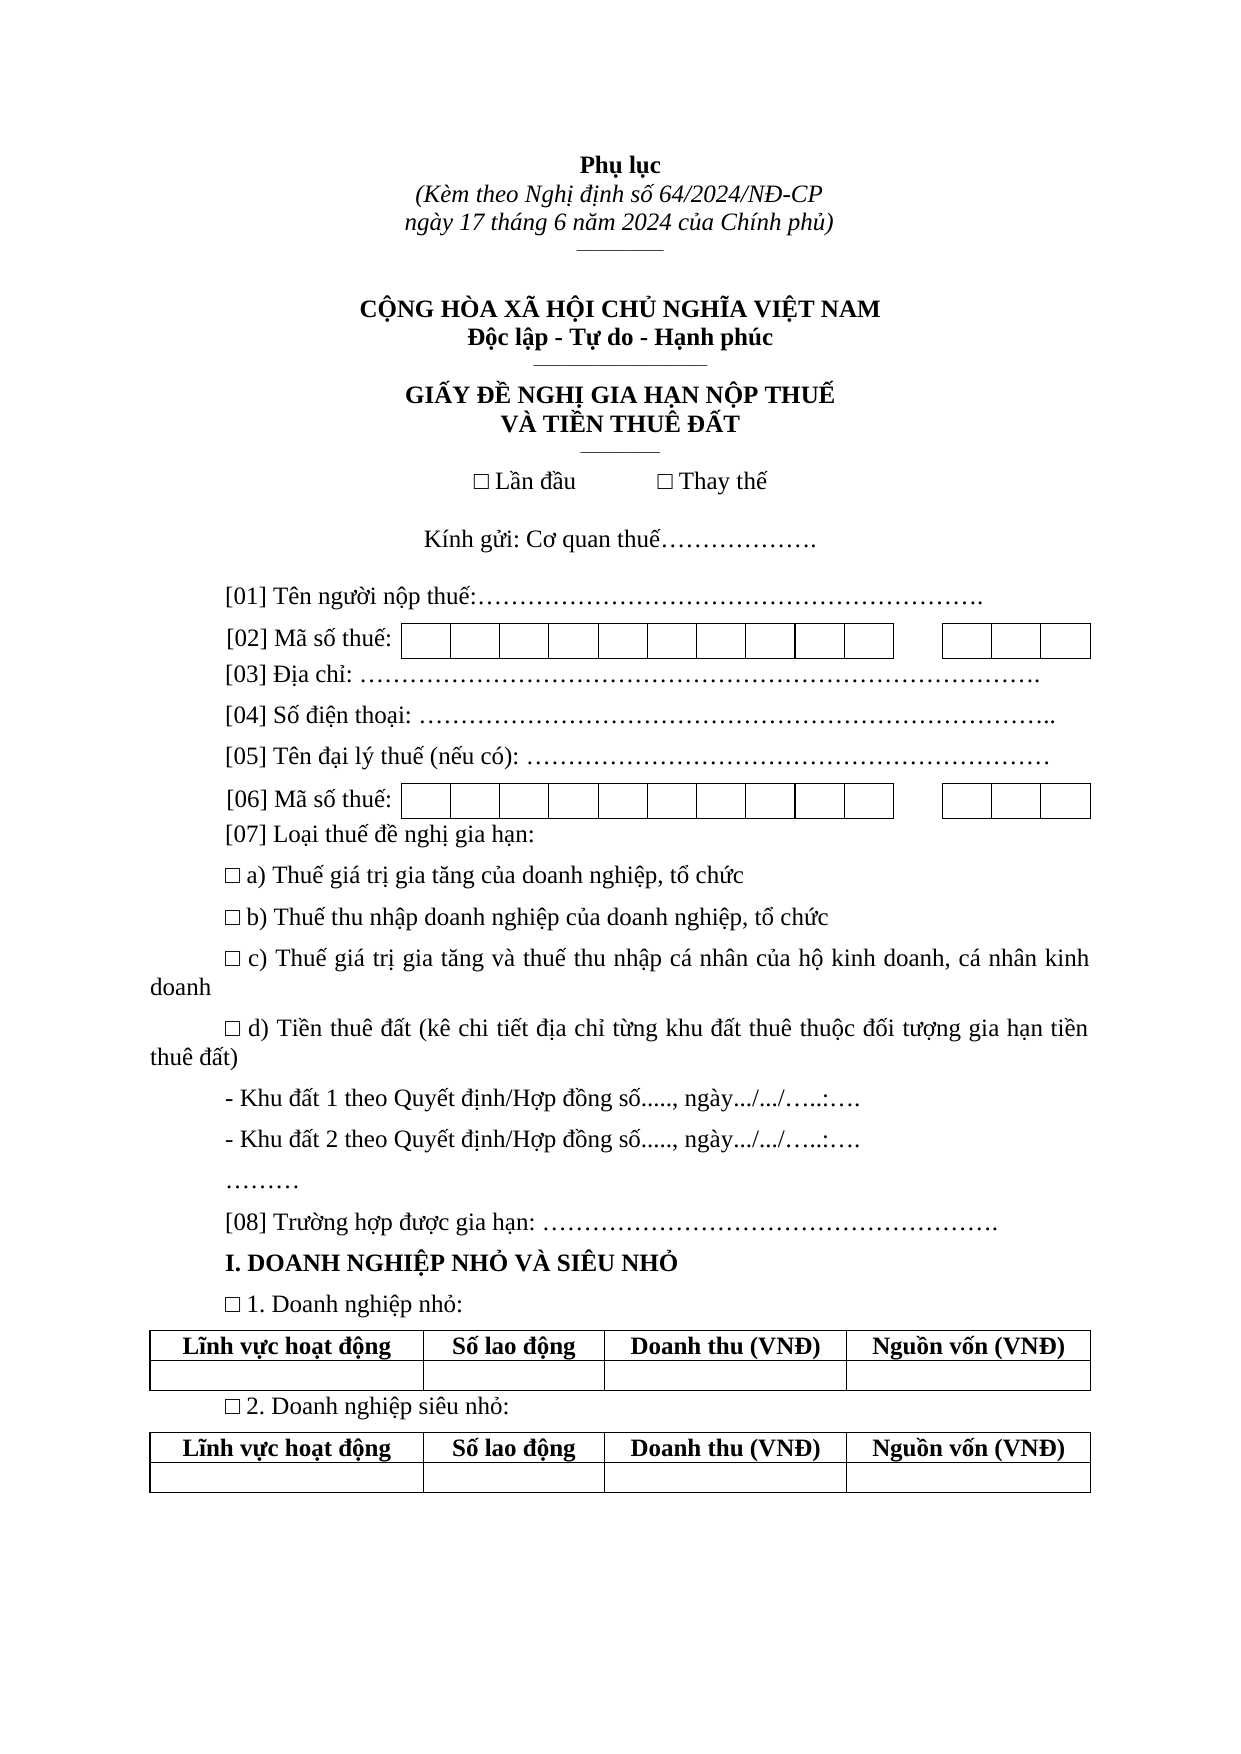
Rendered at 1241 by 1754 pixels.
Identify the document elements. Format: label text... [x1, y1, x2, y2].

text (Kèm theo Nghị định số 64/2024/NĐ-CP [150, 179, 1090, 207]
text [08] Trường hợp được gia hạn: ………………………………………………. [150, 1207, 1090, 1235]
text Độc lập - Tự do - Hạnh phúc [150, 322, 1090, 351]
table_header Nguồn vốn (VNĐ) [847, 1331, 1090, 1360]
table_header Doanh thu (VNĐ) [605, 1433, 846, 1462]
table_header [500, 624, 548, 658]
table_header [451, 624, 499, 658]
table_header [746, 624, 794, 658]
table_header Nguồn vốn (VNĐ) [847, 1433, 1090, 1462]
table_header [697, 784, 745, 818]
table_header [697, 624, 745, 658]
table_header [845, 784, 893, 818]
table_header [796, 624, 844, 658]
table_header [648, 624, 696, 658]
table_header [06] Mã số thuế: [150, 783, 401, 818]
table_cell [424, 1463, 604, 1492]
text [01] Tên người nộp thuế:……………………………………………………. [150, 581, 1090, 610]
text [07] Loại thuế đề nghị gia hạn: [150, 819, 1090, 848]
table_header [648, 784, 696, 818]
table_header [599, 624, 647, 658]
text [04] Số điện thoại: ………………………………………………………………….. [150, 700, 1090, 729]
table_header [02] Mã số thuế: [150, 623, 401, 658]
text □ c) Thuế giá trị gia tăng và thuế thu nhập cá nhân của hộ kinh doanh, cá nhân kinh doanh [150, 943, 1090, 1000]
text I. DOANH NGHIỆP NHỎ VÀ SIÊU NHỎ [150, 1248, 1090, 1277]
table_header [943, 784, 991, 818]
table_cell [605, 1361, 846, 1390]
text [03] Địa chỉ: ………………………………………………………………………. [150, 659, 1090, 688]
text Kính gửi: Cơ quan thuế………………. [150, 524, 1090, 552]
text ________________________ [150, 351, 1090, 380]
text Phụ lục [150, 150, 1090, 179]
table_header [1041, 784, 1090, 818]
text ……… [150, 1165, 1090, 1194]
text □ Lần đầu □ Thay thế [150, 466, 1090, 495]
text [05] Tên đại lý thuế (nếu có): ……………………………………………………… [150, 741, 1090, 770]
table_header [402, 624, 450, 658]
table_header [1041, 624, 1090, 658]
table_cell [424, 1361, 604, 1390]
table_header [845, 624, 893, 658]
table_header [402, 784, 450, 818]
table_cell [151, 1361, 423, 1390]
table_header Lĩnh vực hoạt động [151, 1331, 423, 1360]
table_header [992, 784, 1040, 818]
text GIẤY ĐỀ NGHỊ GIA HẠN NỘP THUẾ [150, 380, 1090, 409]
table_header [894, 623, 942, 658]
table_header [451, 784, 499, 818]
table_header [992, 624, 1040, 658]
text ____________ [150, 236, 1090, 265]
text □ 1. Doanh nghiệp nhỏ: [150, 1289, 1090, 1318]
table_header [894, 783, 942, 818]
text VÀ TIỀN THUÊ ĐẤT [150, 409, 1090, 437]
table_header [746, 784, 794, 818]
text - Khu đất 2 theo Quyết định/Hợp đồng số....., ngày.../.../…..:…. [150, 1124, 1090, 1153]
table_header [549, 624, 598, 658]
table_header [599, 784, 647, 818]
text ngày 17 tháng 6 năm 2024 của Chính phủ) [150, 207, 1090, 236]
text □ 2. Doanh nghiệp siêu nhỏ: [150, 1391, 1090, 1420]
table_header [500, 784, 548, 818]
text □ a) Thuế giá trị gia tăng của doanh nghiệp, tổ chức [150, 860, 1090, 889]
table_cell [151, 1463, 423, 1492]
table_header Số lao động [424, 1433, 604, 1462]
table_header Số lao động [424, 1331, 604, 1360]
table_header [796, 784, 844, 818]
text ___________ [150, 437, 1090, 466]
table_cell [605, 1463, 846, 1492]
text CỘNG HÒA XÃ HỘI CHỦ NGHĨA VIỆT NAM [150, 294, 1090, 322]
table_header [943, 624, 991, 658]
text □ b) Thuế thu nhập doanh nghiệp của doanh nghiệp, tổ chức [150, 902, 1090, 930]
table_header [549, 784, 598, 818]
table_cell [847, 1463, 1090, 1492]
text □ d) Tiền thuê đất (kê chi tiết địa chỉ từng khu đất thuê thuộc đối tượng gia hạn tiền thuê đất) [150, 1013, 1090, 1070]
table_cell [847, 1361, 1090, 1390]
table_header Lĩnh vực hoạt động [151, 1433, 423, 1462]
table_header Doanh thu (VNĐ) [605, 1331, 846, 1360]
text - Khu đất 1 theo Quyết định/Hợp đồng số....., ngày.../.../…..:…. [150, 1083, 1090, 1112]
